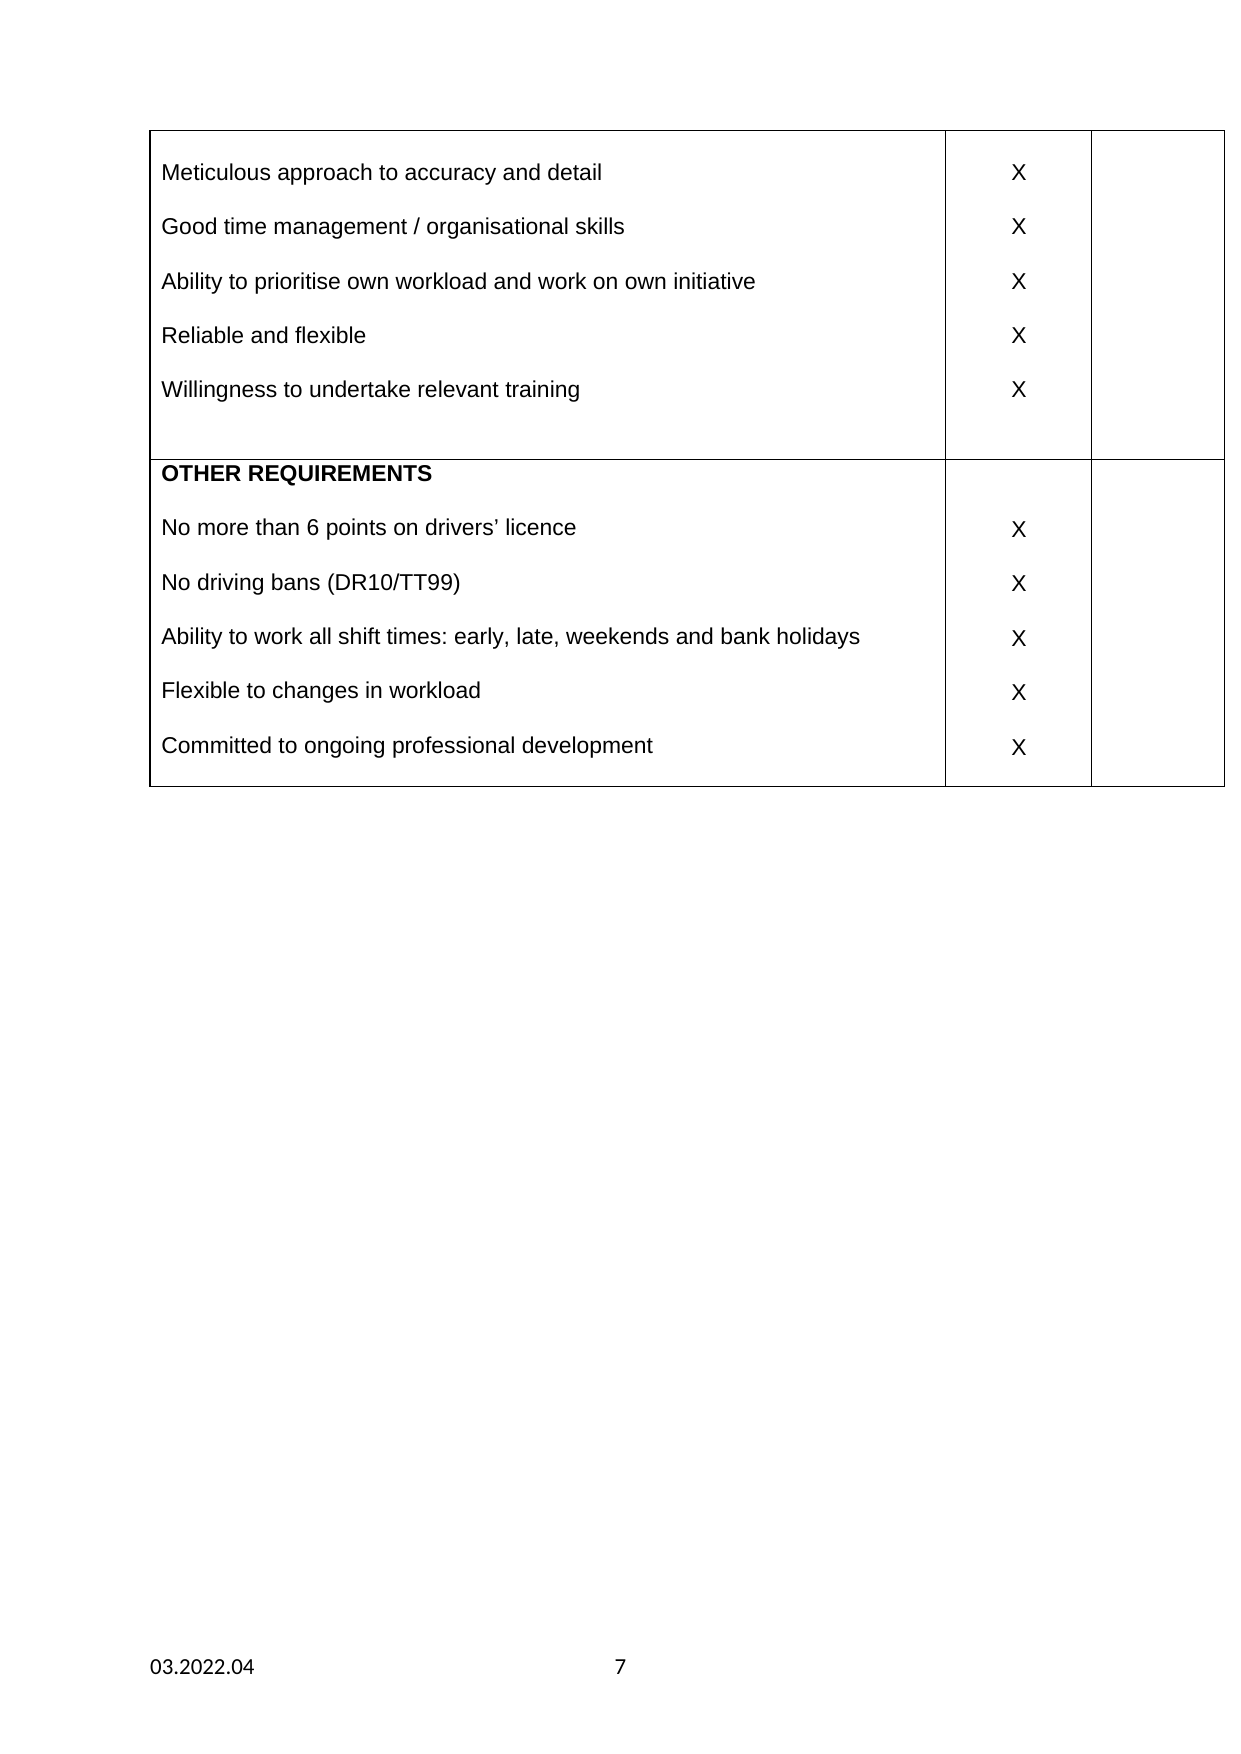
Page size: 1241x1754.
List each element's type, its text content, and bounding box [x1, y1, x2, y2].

table_cell X X X X X [946, 460, 1091, 786]
table_cell OTHER REQUIREMENTS No more than 6 points on drivers’ licence No driving bans (DR10/TT99) Ability to work all shift times: early, late, weekends and bank holidays Flexible to changes in workload Committed to ongoing professional development [151, 460, 945, 786]
table_cell X X X X X X X X [946, 131, 1091, 459]
table_cell [1092, 131, 1224, 459]
table_cell [1092, 460, 1224, 786]
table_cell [151, 131, 945, 459]
